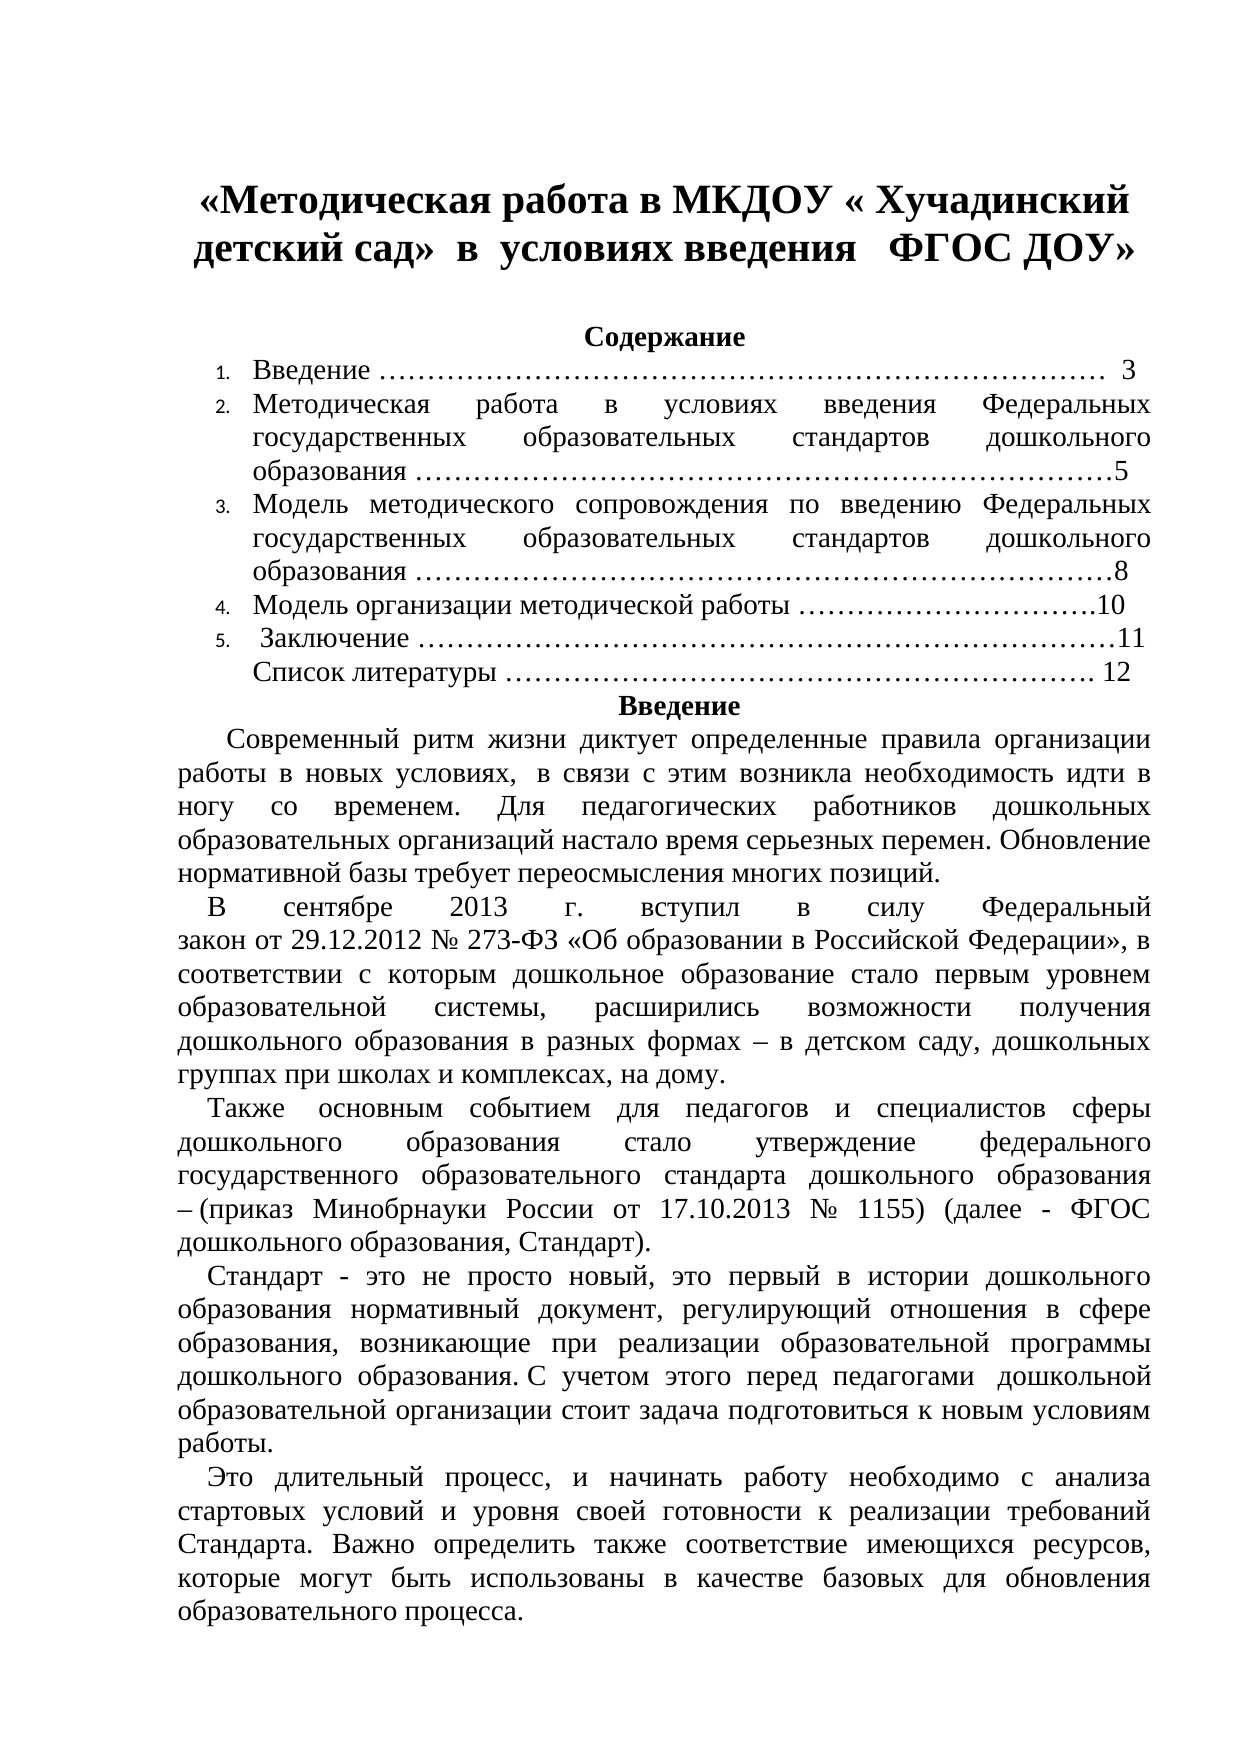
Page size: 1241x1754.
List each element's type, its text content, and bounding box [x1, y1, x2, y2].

text Содержание [177, 319, 1152, 352]
list Введение ………………………………………………………………… 3 [215, 352, 1152, 386]
list Модель методического сопровождения по введению Федеральных государственных образовательных стандартов дошкольного образования ………………………………………………………………8 [215, 486, 1152, 587]
text В сентябре 2013 г. вступил в силу Федеральный закон от 29.12.2012 № 273-ФЗ «Об образовании в Российской Федерации», в соответствии с которым дошкольное образование стало первым уровнем образовательной системы, расширились возможности получения дошкольного образования в разных формах – в детском саду, дошкольных группах при школах и комплексах, на дому. [177, 889, 1152, 1090]
list Методическая работа в условиях введения Федеральных государственных образовательных стандартов дошкольного образования ………………………………………………………………5 [215, 386, 1152, 486]
text Это длительный процесс, и начинать работу необходимо с анализа стартовых условий и уровня своей готовности к реализации требований Стандарта. Важно определить также соответствие имеющихся ресурсов, которые могут быть использованы в качестве базовых для обновления образовательного процесса. [177, 1459, 1152, 1627]
list Модель организации методической работы ………………………….10 [215, 587, 1152, 621]
text Стандарт - это не просто новый, это первый в истории дошкольного образования нормативный документ, регулирующий отношения в сфере образования, возникающие при реализации образовательной программы дошкольного образования. С учетом этого перед педагогами дошкольной образовательной организации стоит задача подготовиться к новым условиям работы. [177, 1258, 1152, 1459]
text Современный ритм жизни диктует определенные правила организации работы в новых условиях, в связи с этим возникла необходимость идти в ногу со временем. Для педагогических работников дошкольных образовательных организаций настало время серьезных перемен. Обновление нормативной базы требует переосмысления многих позиций. [177, 721, 1152, 889]
list Заключение ………………………………………………………………11 [215, 621, 1152, 654]
text Введение [177, 688, 1152, 721]
text «Методическая работа в МКДОУ « Хучадинский детский сад» в условиях введения ФГОС ДОУ» [177, 175, 1152, 271]
text Список литературы ……………………………………………………. 12 [252, 654, 1152, 688]
text Также основным событием для педагогов и специалистов сферы дошкольного образования стало утверждение федерального государственного образовательного стандарта дошкольного образования – (приказ Минобрнауки России от 17.10.2013 № 1155) (далее - ФГОС дошкольного образования, Стандарт). [177, 1090, 1152, 1258]
